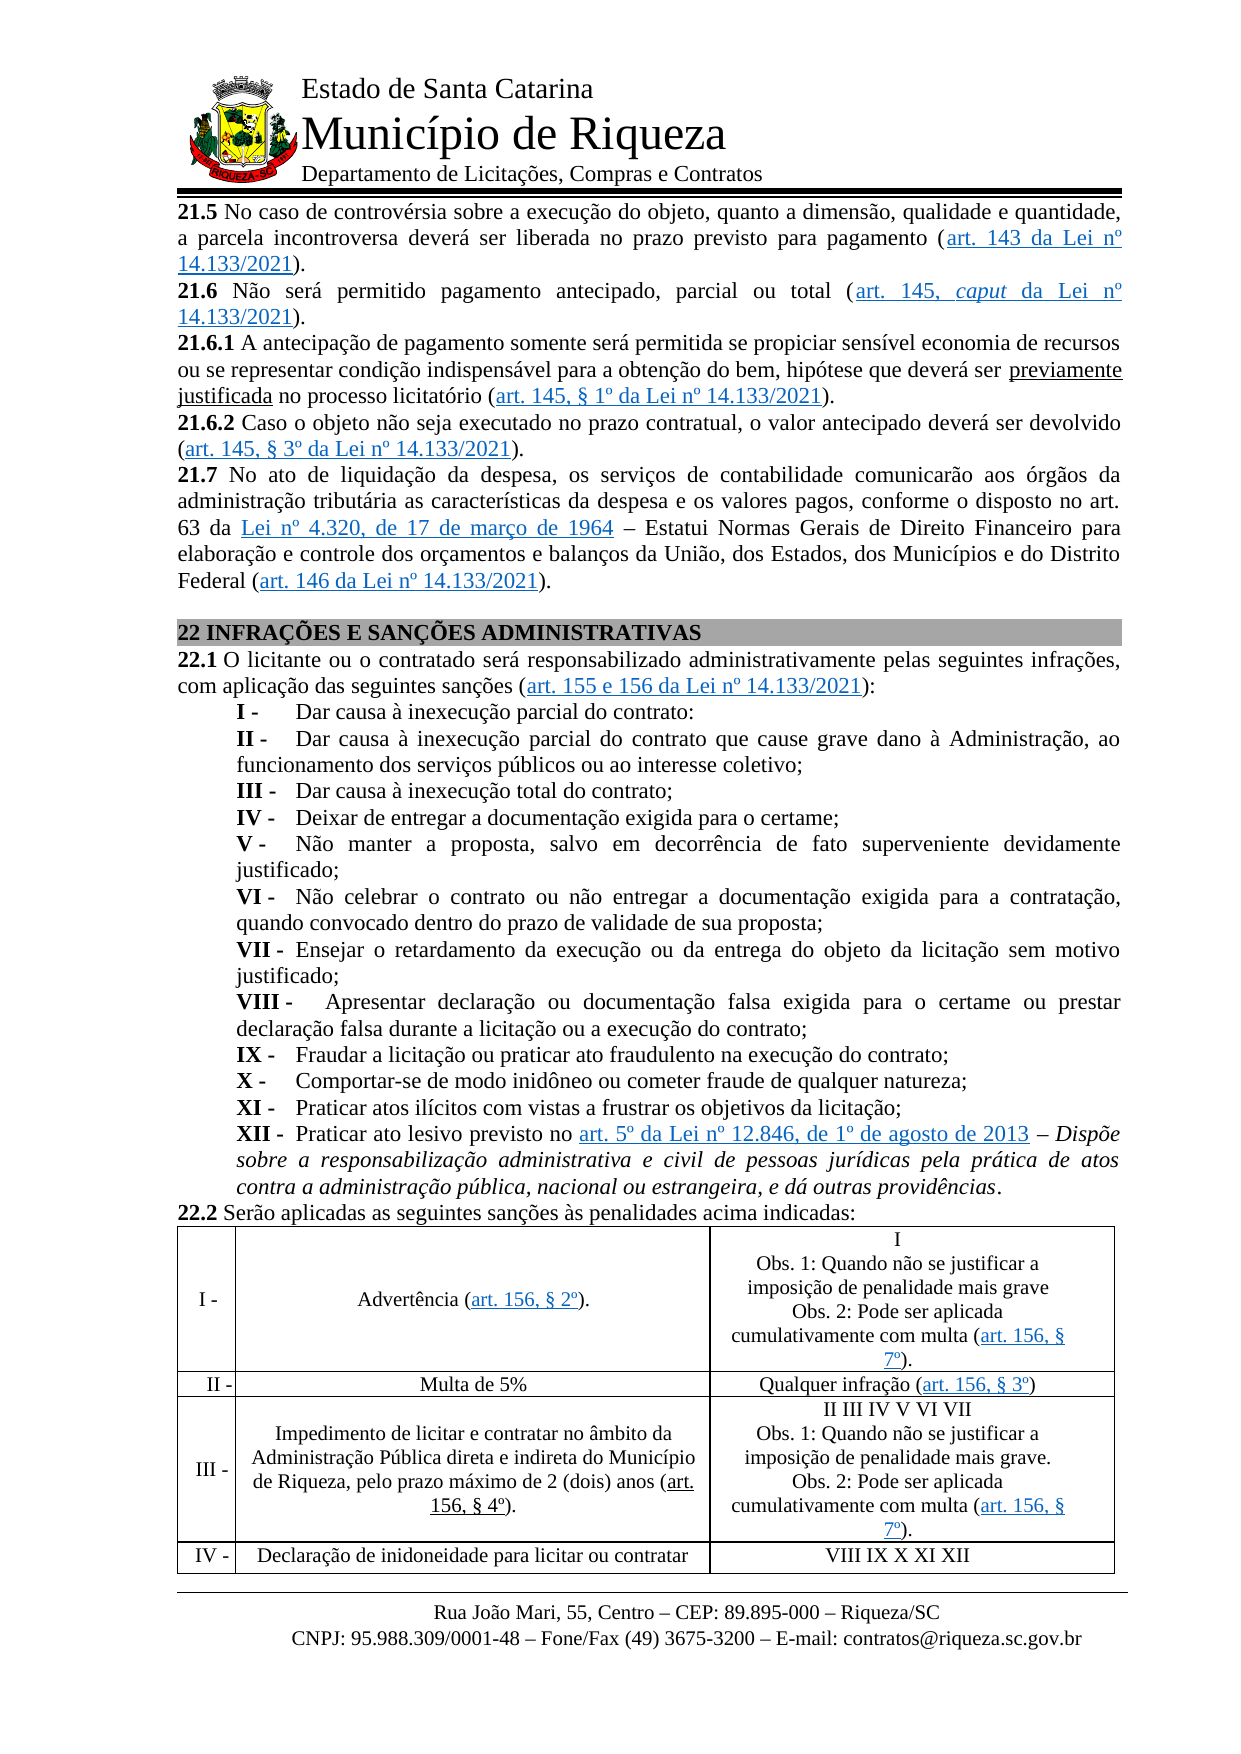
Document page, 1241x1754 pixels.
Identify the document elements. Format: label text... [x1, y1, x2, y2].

text 21.6 Não será permitido pagamento antecipado, parcial ou total (art. 145, caput da Lei nº 14.133/2021). [177, 277, 1122, 329]
list Não manter a proposta, salvo em decorrência de fato superveniente devidamente justificado; [236, 830, 1122, 883]
table_header Advertência (art. 156, § 2º). [236, 1227, 709, 1371]
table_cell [711, 1543, 1114, 1573]
text 22.1 O licitante ou o contratado será responsabilizado administrativamente pelas seguintes infrações, com aplicação das seguintes sanções (art. 155 e 156 da Lei nº 14.133/2021): [177, 646, 1122, 698]
list Fraudar a licitação ou praticar ato fraudulento na execução do contrato; [236, 1041, 1122, 1067]
subtitle 22 INFRAÇÕES E SANÇÕES ADMINISTRATIVAS [177, 619, 1122, 646]
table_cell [236, 1543, 709, 1573]
table_header I Obs. 1: Quando não se justificar a imposição de penalidade mais grave Obs. 2: Pode ser aplicada cumulativamente com multa (art. 156, § 7º). [711, 1227, 1114, 1371]
list Dar causa à inexecução total do contrato; [236, 777, 1122, 804]
list Dar causa à inexecução parcial do contrato: [236, 698, 1122, 725]
text 21.6.2 Caso o objeto não seja executado no prazo contratual, o valor antecipado deverá ser devolvido (art. 145, § 3º da Lei nº 14.133/2021). [177, 408, 1122, 461]
text 21.6.1 A antecipação de pagamento somente será permitida se propiciar sensível economia de recursos ou se representar condição indispensável para a obtenção do bem, hipótese que deverá ser previamente justificada no processo licitatório (art. 145, § 1º da Lei nº 14.133/2021). [177, 329, 1122, 408]
table_cell III - [178, 1397, 235, 1541]
list Praticar ato lesivo previsto no art. 5º da Lei nº 12.846, de 1º de agosto de 2013 – Dispõe sobre a responsabilização administrativa e civil de pessoas jurídicas pela prática de atos contra a administração pública, nacional ou estrangeira, e dá outras providências. [236, 1120, 1122, 1199]
text 22.2 Serão aplicadas as seguintes sanções às penalidades acima indicadas: [177, 1199, 1122, 1226]
list Não celebrar o contrato ou não entregar a documentação exigida para a contratação, quando convocado dentro do prazo de validade de sua proposta; [236, 883, 1122, 936]
list Ensejar o retardamento da execução ou da entrega do objeto da licitação sem motivo justificado; [236, 936, 1122, 988]
table_cell IV - [178, 1543, 235, 1573]
list Praticar atos ilícitos com vistas a frustrar os objetivos da licitação; [236, 1094, 1122, 1120]
text 21.7 No ato de liquidação da despesa, os serviços de contabilidade comunicarão aos órgãos da administração tributária as características da despesa e os valores pagos, conforme o disposto no art. 63 da Lei nº 4.320, de 17 de março de 1964 – Estatui Normas Gerais de Direito Financeiro para elaboração e controle dos orçamentos e balanços da União, dos Estados, dos Municípios e do Distrito Federal (art. 146 da Lei nº 14.133/2021). [177, 461, 1122, 593]
table_cell Qualquer infração (art. 156, § 3º) [711, 1372, 1114, 1396]
table_header I - [178, 1227, 235, 1371]
list Comportar-se de modo inidôneo ou cometer fraude de qualquer natureza; [236, 1067, 1122, 1094]
list Apresentar declaração ou documentação falsa exigida para o certame ou prestar declaração falsa durante a licitação ou a execução do contrato; [236, 988, 1122, 1041]
table_cell Impedimento de licitar e contratar no âmbito da Administração Pública direta e indireta do Município de Riqueza, pelo prazo máximo de 2 (dois) anos (art. 156, § 4º). [236, 1397, 709, 1541]
table_cell Multa de 5% [236, 1372, 709, 1396]
list Dar causa à inexecução parcial do contrato que cause grave dano à Administração, ao funcionamento dos serviços públicos ou ao interesse coletivo; [236, 725, 1122, 777]
text 21.5 No caso de controvérsia sobre a execução do objeto, quanto a dimensão, qualidade e quantidade, a parcela incontroversa deverá ser liberada no prazo previsto para pagamento (art. 143 da Lei nº 14.133/2021). [177, 198, 1122, 277]
table_cell II III IV V VI VII Obs. 1: Quando não se justificar a imposição de penalidade mais grave. Obs. 2: Pode ser aplicada cumulativamente com multa (art. 156, § 7º). [711, 1397, 1114, 1541]
list Deixar de entregar a documentação exigida para o certame; [236, 804, 1122, 830]
table_cell II - [178, 1372, 235, 1396]
